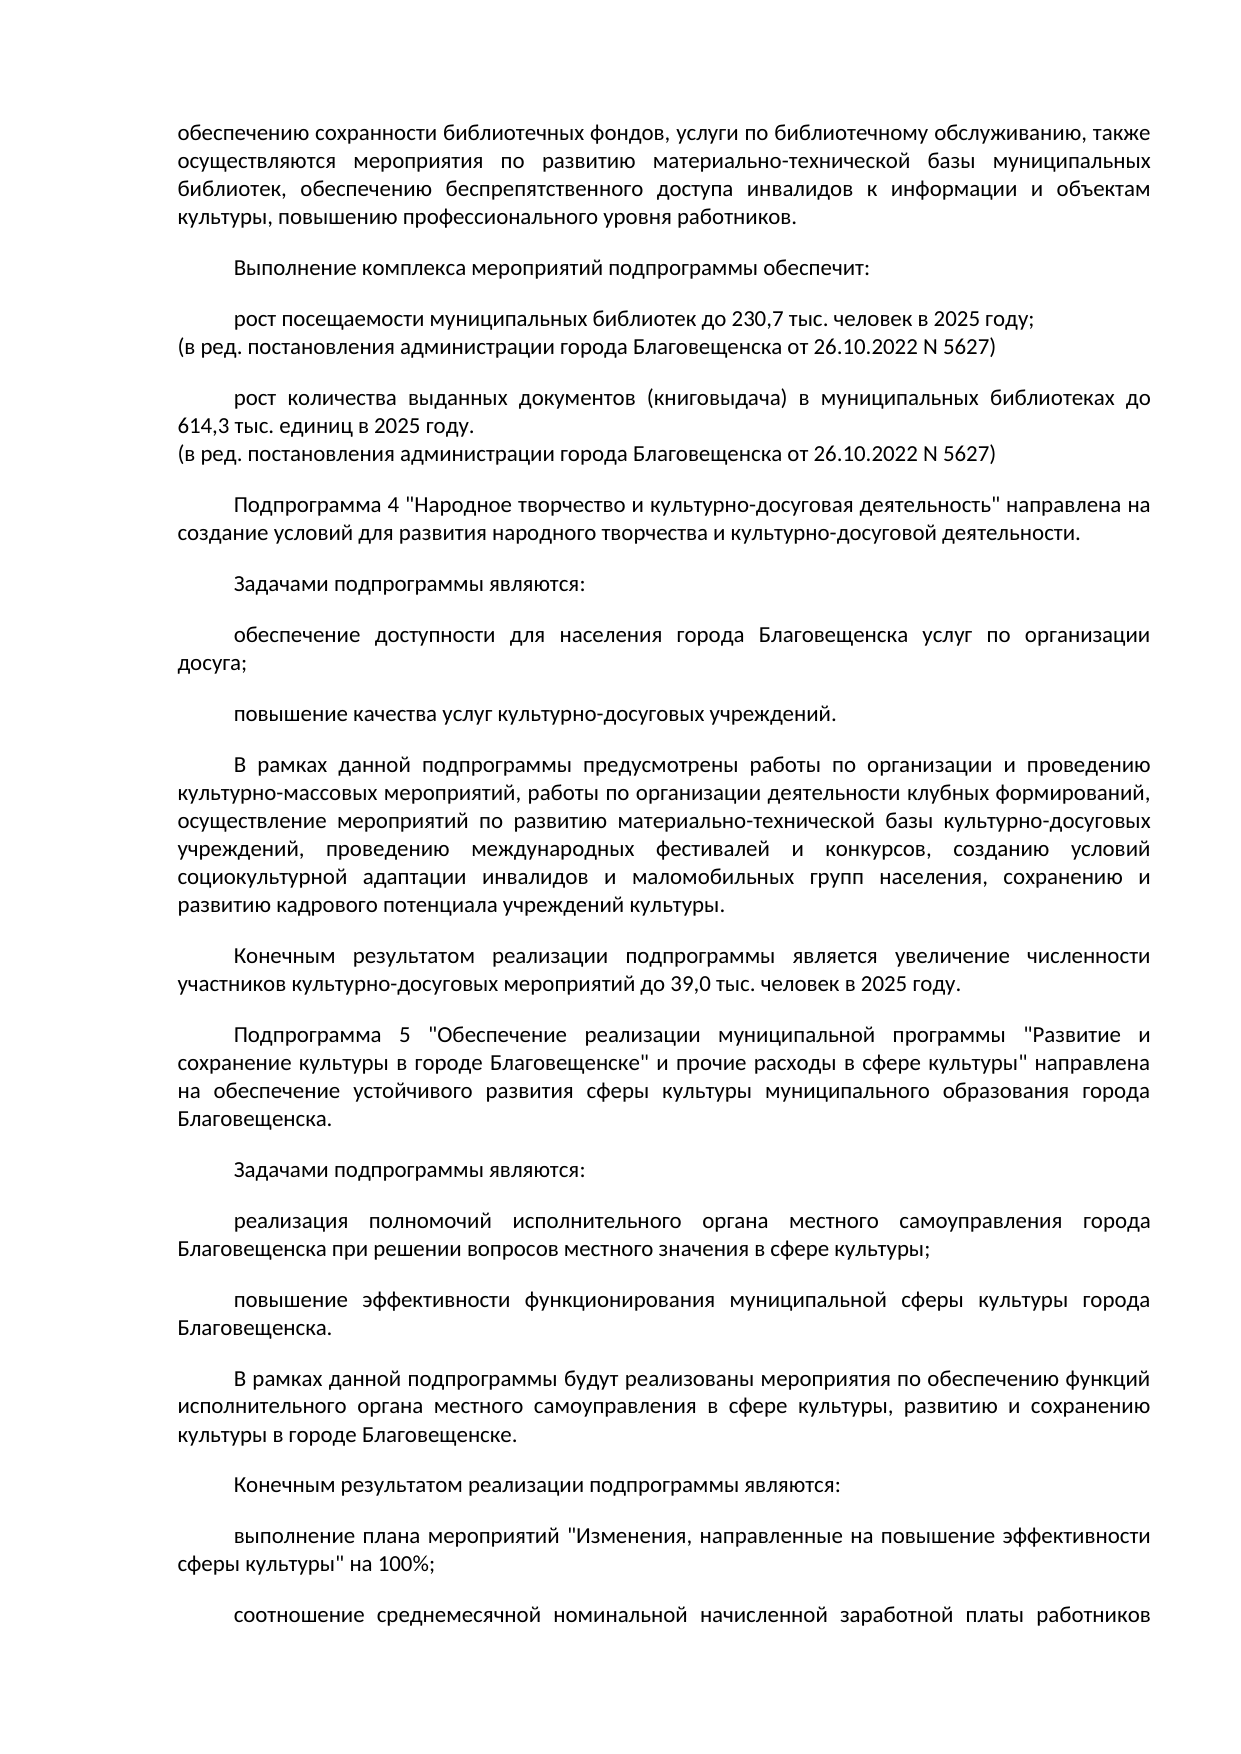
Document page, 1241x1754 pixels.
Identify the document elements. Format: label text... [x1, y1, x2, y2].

text выполнение плана мероприятий "Изменения, направленные на повышение эффективности сферы культуры" на 100%; [177, 1522, 1152, 1578]
text повышение эффективности функционирования муниципальной сферы культуры города Благовещенска. [177, 1285, 1152, 1341]
text повышение качества услуг культурно-досуговых учреждений. [177, 699, 1152, 727]
text рост количества выданных документов (книговыдача) в муниципальных библиотеках до 614,3 тыс. единиц в 2025 году. [177, 383, 1152, 439]
text Задачами подпрограммы являются: [177, 1155, 1152, 1183]
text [177, 1601, 1152, 1628]
text В рамках данной подпрограммы предусмотрены работы по организации и проведению культурно-массовых мероприятий, работы по организации деятельности клубных формирований, осуществление мероприятий по развитию материально-технической базы культурно-досуговых учреждений, проведению международных фестивалей и конкурсов, созданию условий социокультурной адаптации инвалидов и маломобильных групп населения, сохранению и развитию кадрового потенциала учреждений культуры. [177, 750, 1152, 918]
text Конечным результатом реализации подпрограммы являются: [177, 1471, 1152, 1499]
text Подпрограмма 4 "Народное творчество и культурно-досуговая деятельность" направлена на создание условий для развития народного творчества и культурно-досуговой деятельности. [177, 490, 1152, 546]
text обеспечение доступности для населения города Благовещенска услуг по организации досуга; [177, 620, 1152, 676]
text Подпрограмма 5 "Обеспечение реализации муниципальной программы "Развитие и сохранение культуры в городе Благовещенске" и прочие расходы в сфере культуры" направлена на обеспечение устойчивого развития сферы культуры муниципального образования города Благовещенска. [177, 1020, 1152, 1132]
text (в ред. постановления администрации города Благовещенска от 26.10.2022 N 5627) [177, 332, 1152, 360]
text реализация полномочий исполнительного органа местного самоуправления города Благовещенска при решении вопросов местного значения в сфере культуры; [177, 1206, 1152, 1262]
text Задачами подпрограммы являются: [177, 569, 1152, 597]
text В рамках данной подпрограммы будут реализованы мероприятия по обеспечению функций исполнительного органа местного самоуправления в сфере культуры, развитию и сохранению культуры в городе Благовещенске. [177, 1364, 1152, 1448]
text Конечным результатом реализации подпрограммы является увеличение численности участников культурно-досуговых мероприятий до 39,0 тыс. человек в 2025 году. [177, 941, 1152, 997]
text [177, 118, 1152, 230]
text рост посещаемости муниципальных библиотек до 230,7 тыс. человек в 2025 году; [177, 304, 1152, 332]
text (в ред. постановления администрации города Благовещенска от 26.10.2022 N 5627) [177, 439, 1152, 467]
text Выполнение комплекса мероприятий подпрограммы обеспечит: [177, 253, 1152, 281]
